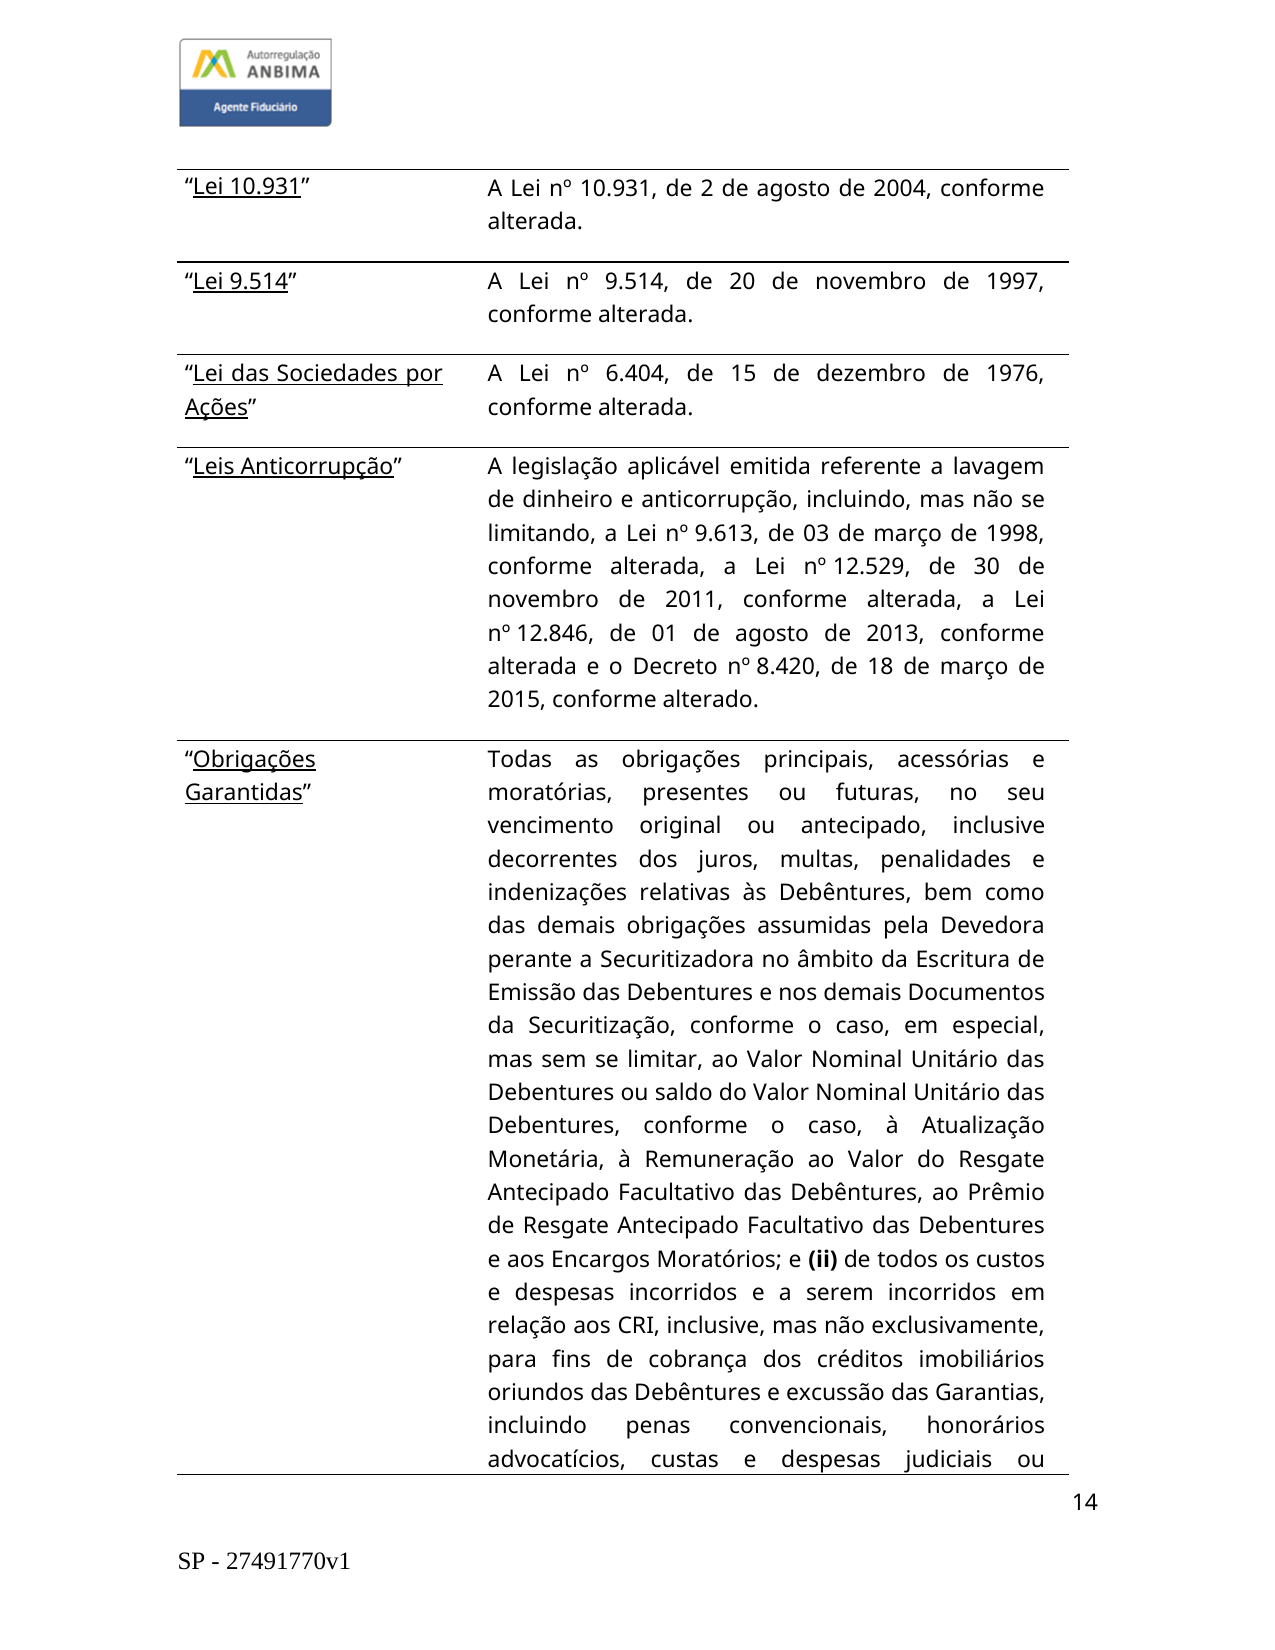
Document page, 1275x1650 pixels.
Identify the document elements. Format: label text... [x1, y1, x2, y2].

table_cell “Lei 9.514” [177, 263, 469, 354]
table_cell A legislação aplicável emitida referente a lavagem de dinheiro e anticorrupção, incluindo, mas não se limitando, a Lei nº 9.613, de 03 de março de 1998, conforme alterada, a Lei nº 12.529, de 30 de novembro de 2011, conforme alterada, a Lei nº 12.846, de 01 de agosto de 2013, conforme alterada e o Decreto nº 8.420, de 18 de março de 2015, conforme alterado. [469, 448, 1069, 739]
picture [177, 37, 335, 130]
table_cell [177, 741, 469, 1474]
table_cell “Leis Anticorrupção” [177, 448, 469, 739]
table_cell A Lei nº 6.404, de 15 de dezembro de 1976, conforme alterada. [469, 355, 1069, 447]
table_cell A Lei nº 9.514, de 20 de novembro de 1997, conforme alterada. [469, 263, 1069, 354]
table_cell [469, 741, 1069, 1474]
table_cell “Lei 10.931” [177, 170, 469, 261]
table_cell A Lei nº 10.931, de 2 de agosto de 2004, conforme alterada. [469, 170, 1069, 261]
table_cell “Lei das Sociedades por Ações” [177, 355, 469, 447]
